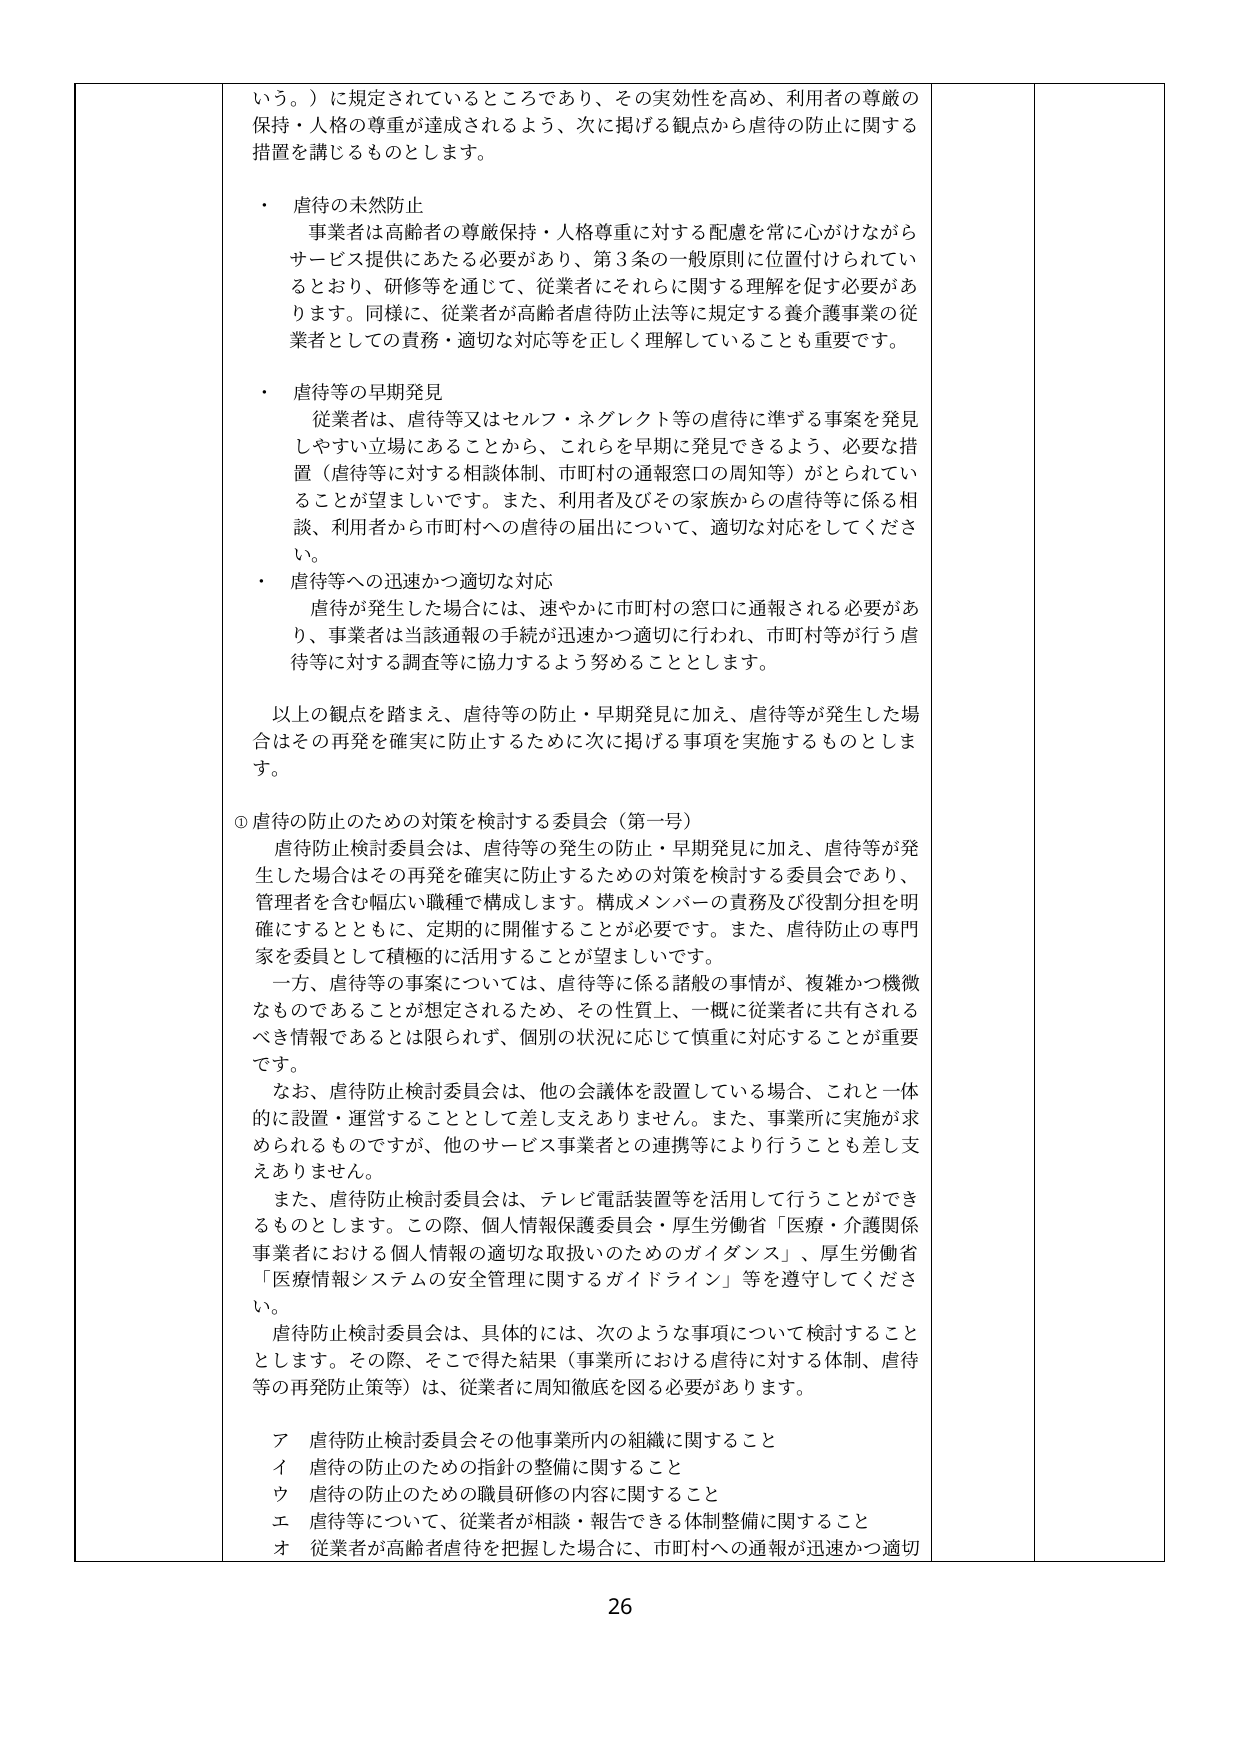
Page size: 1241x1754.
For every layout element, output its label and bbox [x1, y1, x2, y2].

table_cell [223, 84, 931, 1561]
table_cell [932, 84, 1034, 1561]
